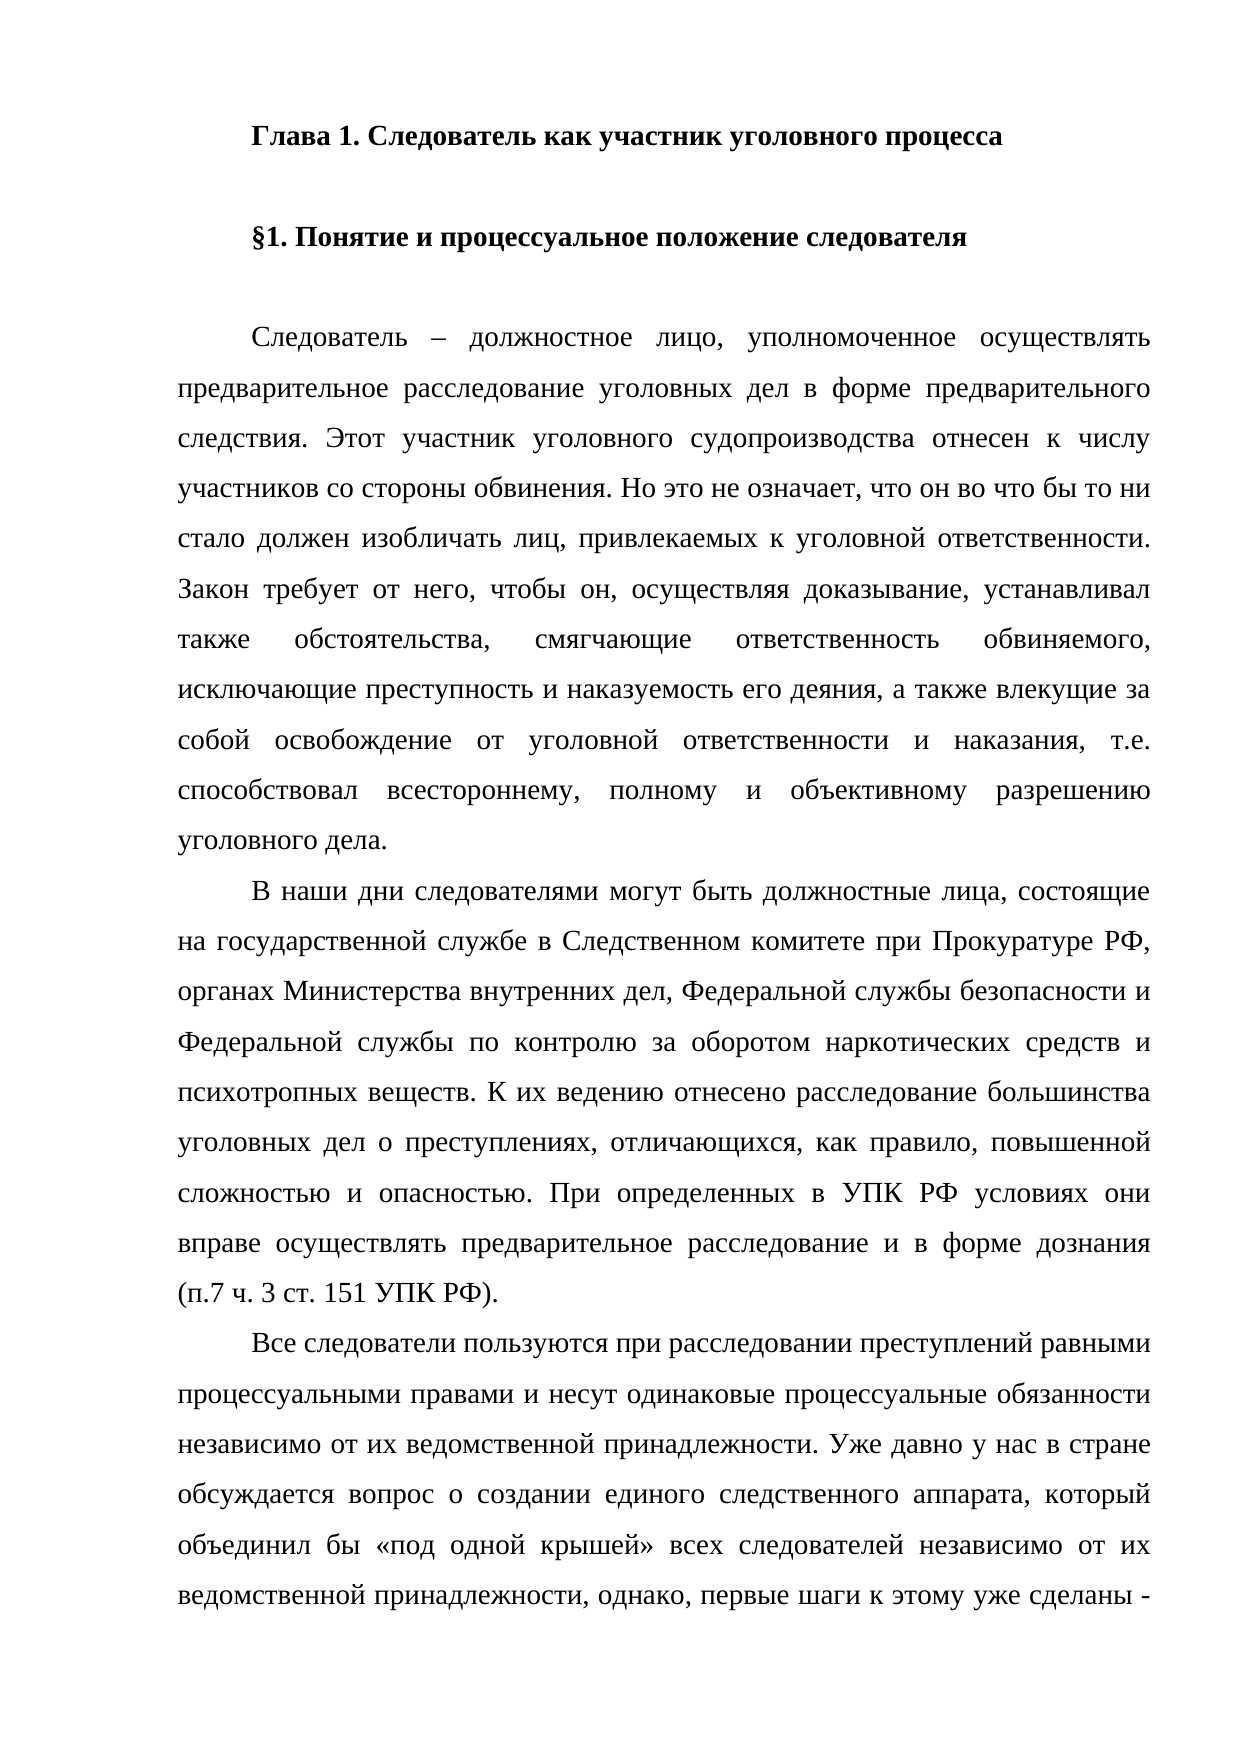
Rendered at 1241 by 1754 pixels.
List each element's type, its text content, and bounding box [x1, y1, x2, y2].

text Следователь – должностное лицо, уполномоченное осуществлять предварительное расследование уголовных дел в форме предварительного следствия. Этот участник уголовного судопроизводства отнесен к числу участников со стороны обвинения. Но это не означает, что он во что бы то ни стало должен изобличать лиц, привлекаемых к уголовной ответственности. Закон требует от него, чтобы он, осуществляя доказывание, устанавливал также обстоятельства, смягчающие ответственность обвиняемого, исключающие преступность и наказуемость его деяния, а также влекущие за собой освобождение от уголовной ответственности и наказания, т.е. способствовал всестороннему, полному и объективному разрешению уголовного дела. [177, 319, 1152, 856]
subtitle Глава 1. Следователь как участник уголовного процесса [177, 118, 1152, 152]
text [177, 1326, 1152, 1611]
text В наши дни следователями могут быть должностные лица, состоящие на государственной службе в Следственном комитете при Прокуратуре РФ, органах Министерства внутренних дел, Федеральной службы безопасности и Федеральной службы по контролю за оборотом наркотических средств и психотропных веществ. К их ведению отнесено расследование большинства уголовных дел о преступлениях, отличающихся, как правило, повышенной сложностью и опасностью. При определенных в УПК РФ условиях они вправе осуществлять предварительное расследование и в форме дознания (п.7 ч. 3 ст. 151 УПК РФ). [177, 873, 1152, 1309]
subtitle §1. Понятие и процессуальное положение следователя [177, 219, 1152, 252]
